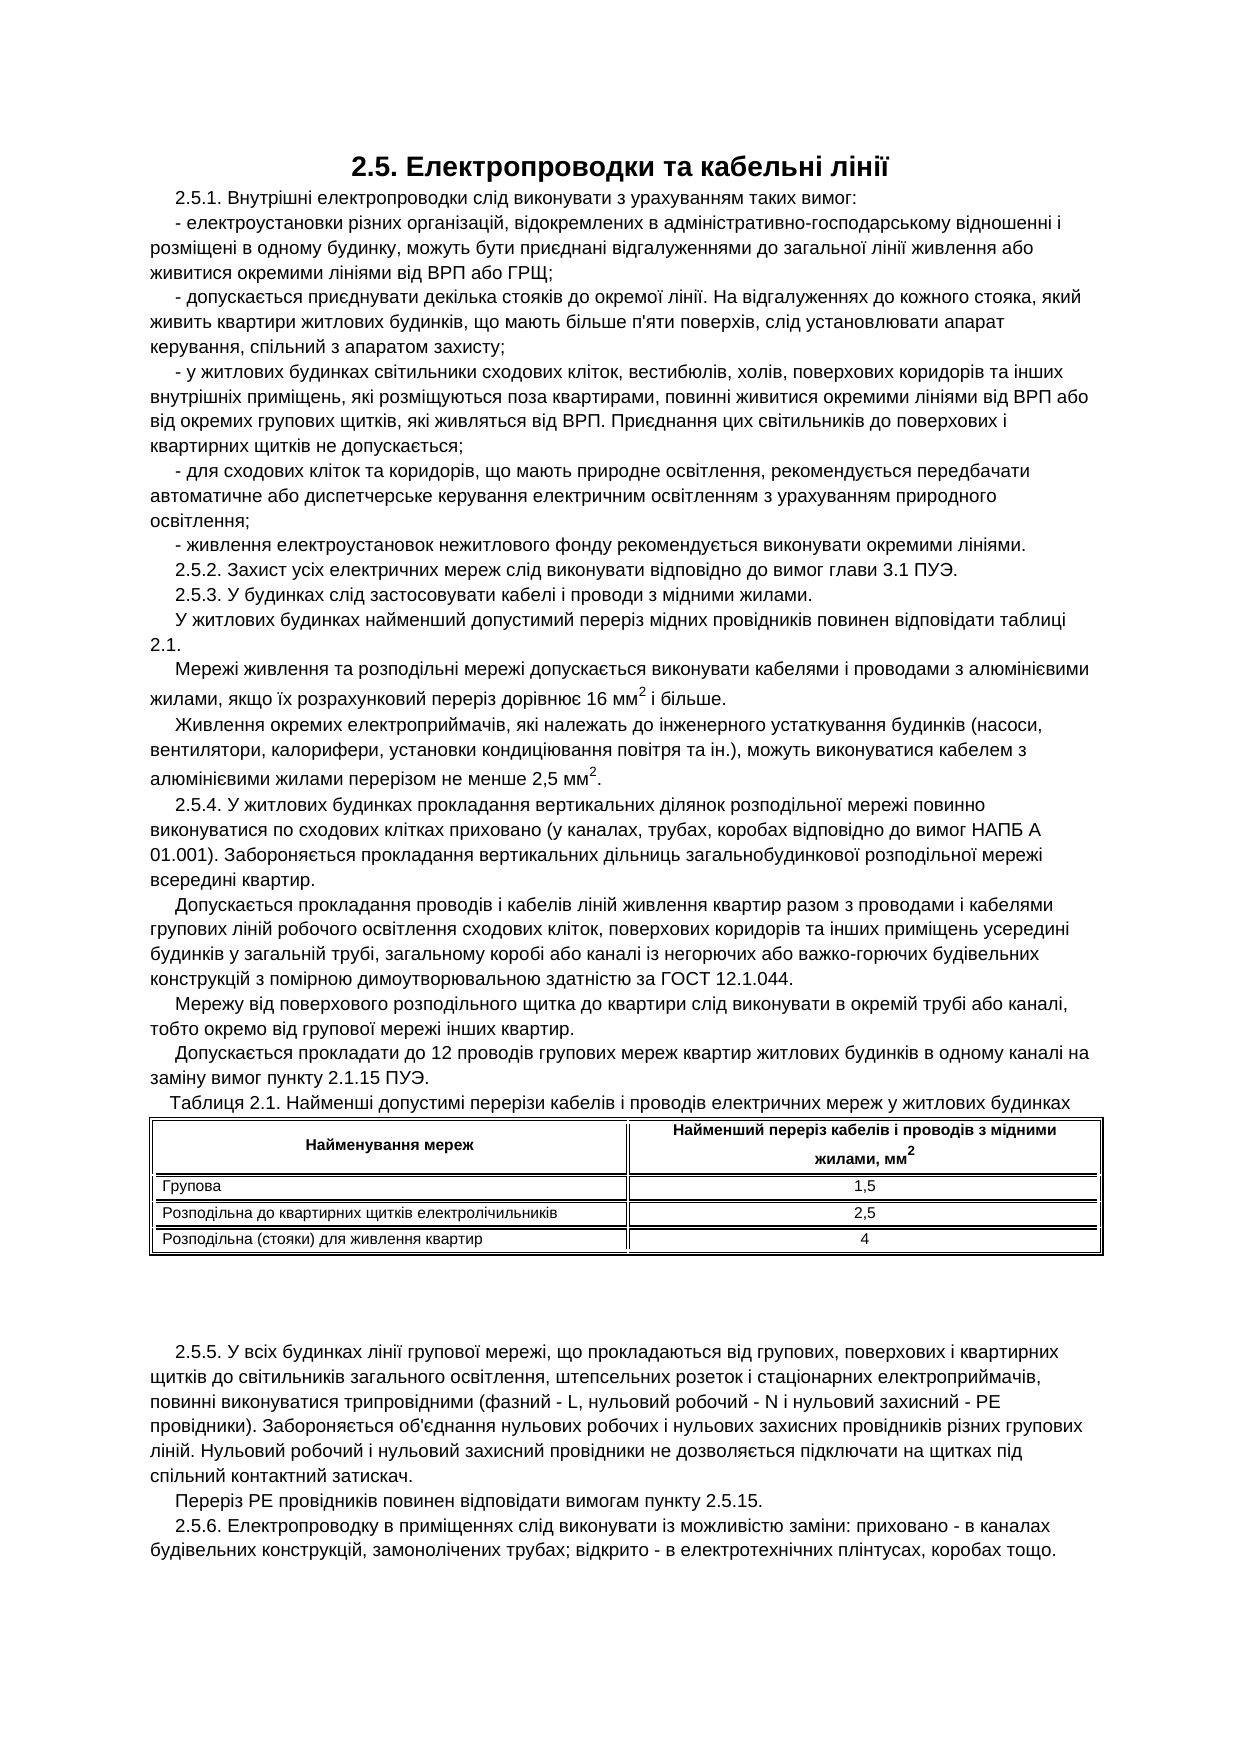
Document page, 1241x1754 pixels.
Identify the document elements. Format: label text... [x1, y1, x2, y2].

text 2.5.2. Захист усіх електричних мереж слід виконувати відповідно до вимог глави 3.1 ПУЭ. [150, 559, 1090, 581]
subtitle 2.5. Електропроводки та кабельні лінії [150, 150, 1090, 182]
text У житлових будинках найменший допустимий переріз мідних провідників повинен відповідати таблиці 2.1. [150, 609, 1090, 655]
text 2.5.4. У житлових будинках прокладання вертикальних ділянок розподільної мережі повинно виконуватися по сходових клітках приховано (у каналах, трубах, коробах відповідно до вимог НАПБ А 01.001). Забороняється прокладання вертикальних дільниць загальнобудинкової розподільної мережі всередині квартир. [150, 794, 1090, 890]
table_header Найменування мереж [151, 1118, 628, 1173]
text - електроустановки різних організацій, відокремлених в адміністративно-господарському відношенні і розміщені в одному будинку, можуть бути приєднані відгалуженнями до загальної лінії живлення або живитися окремими лініями від ВРП або ГРЩ; [150, 212, 1090, 283]
table_header Найменший переріз кабелів і проводів з мідними жилами, мм2 [628, 1121, 1100, 1173]
table_cell 2,5 [628, 1199, 1102, 1225]
text Допускається прокладання проводів і кабелів ліній живлення квартир разом з проводами і кабелями групових ліній робочого освітлення сходових кліток, поверхових коридорів та інших приміщень усередині будинків у загальній трубі, загальному коробі або каналі із негорючих або важко-горючих будівельних конструкцій з помірною димоутворювальною здатністю за ГОСТ 12.1.044. [150, 893, 1090, 989]
text 2.5.6. Електропроводку в приміщеннях слід виконувати із можливістю заміни: приховано - в каналах будівельних конструкцій, замонолічених трубах; відкрито - в електротехнічних плінтусах, коробах тощо. [150, 1514, 1090, 1561]
table_cell Групова [151, 1173, 626, 1199]
table_cell 1,5 [630, 1173, 1102, 1199]
text Переріз PE провідників повинен відповідати вимогам пункту 2.5.15. [150, 1489, 1090, 1511]
text Допускається прокладати до 12 проводів групових мереж квартир житлових будинків в одному каналі на заміну вимог пункту 2.1.15 ПУЭ. [150, 1042, 1090, 1088]
text Мережу від поверхового розподільного щитка до квартири слід виконувати в окремій трубі або каналі, тобто окремо від групової мережі інших квартир. [150, 993, 1090, 1039]
text 2.5.3. У будинках слід застосовувати кабелі і проводи з мідними жилами. [150, 584, 1090, 605]
text 2.5.1. Внутрішні електропроводки слід виконувати з урахуванням таких вимог: [150, 187, 1090, 209]
text - у житлових будинках світильники сходових кліток, вестибюлів, холів, поверхових коридорів та інших внутрішніх приміщень, які розміщуються поза квартирами, повинні живитися окремими лініями від ВРП або від окремих групових щитків, які живляться від ВРП. Приєднання цих світильників до поверхових і квартирних щитків не допускається; [150, 361, 1090, 457]
table_cell 4 [628, 1225, 1102, 1251]
text - допускається приєднувати декілька стояків до окремої лінії. На відгалуженнях до кожного стояка, який живить квартири житлових будинків, що мають більше п'яти поверхів, слід установлювати апарат керування, спільний з апаратом захисту; [150, 286, 1090, 357]
text Таблиця 2.1. Найменші допустимі перерізи кабелів і проводів електричних мереж у житлових будинках [150, 1092, 1090, 1113]
text 2.5.5. У всіх будинках лінії групової мережі, що прокладаються від групових, поверхових і квартирних щитків до світильників загального освітлення, штепсельних розеток і стаціонарних електроприймачів, повинні виконуватися трипровідними (фазний - L, нульовий робочий - N і нульовий захисний - PE провідники). Забороняється об'єднання нульових робочих і нульових захисних провідників різних групових ліній. Нульовий робочий і нульовий захисний провідники не дозволяється підключати на щитках під спільний контактний затискач. [150, 1341, 1090, 1486]
table_cell Розподільна до квартирних щитків електролічильників [151, 1199, 628, 1225]
text Мережі живлення та розподільні мережі допускається виконувати кабелями і проводами з алюмінієвими жилами, якщо їх розрахунковий переріз дорівнює 16 мм2 і більше. [150, 658, 1090, 710]
text Живлення окремих електроприймачів, які належать до інженерного устаткування будинків (насоси, вентилятори, калорифери, установки кондиціювання повітря та ін.), можуть виконуватися кабелем з алюмінієвими жилами перерізом не менше 2,5 мм2. [150, 714, 1090, 790]
text - для сходових кліток та коридорів, що мають природне освітлення, рекомендується передбачати автоматичне або диспетчерське керування електричним освітленням з урахуванням природного освітлення; [150, 460, 1090, 531]
text - живлення електроустановок нежитлового фонду рекомендується виконувати окремими лініями. [150, 534, 1090, 556]
table_cell Розподільна (стояки) для живлення квартир [151, 1225, 628, 1251]
